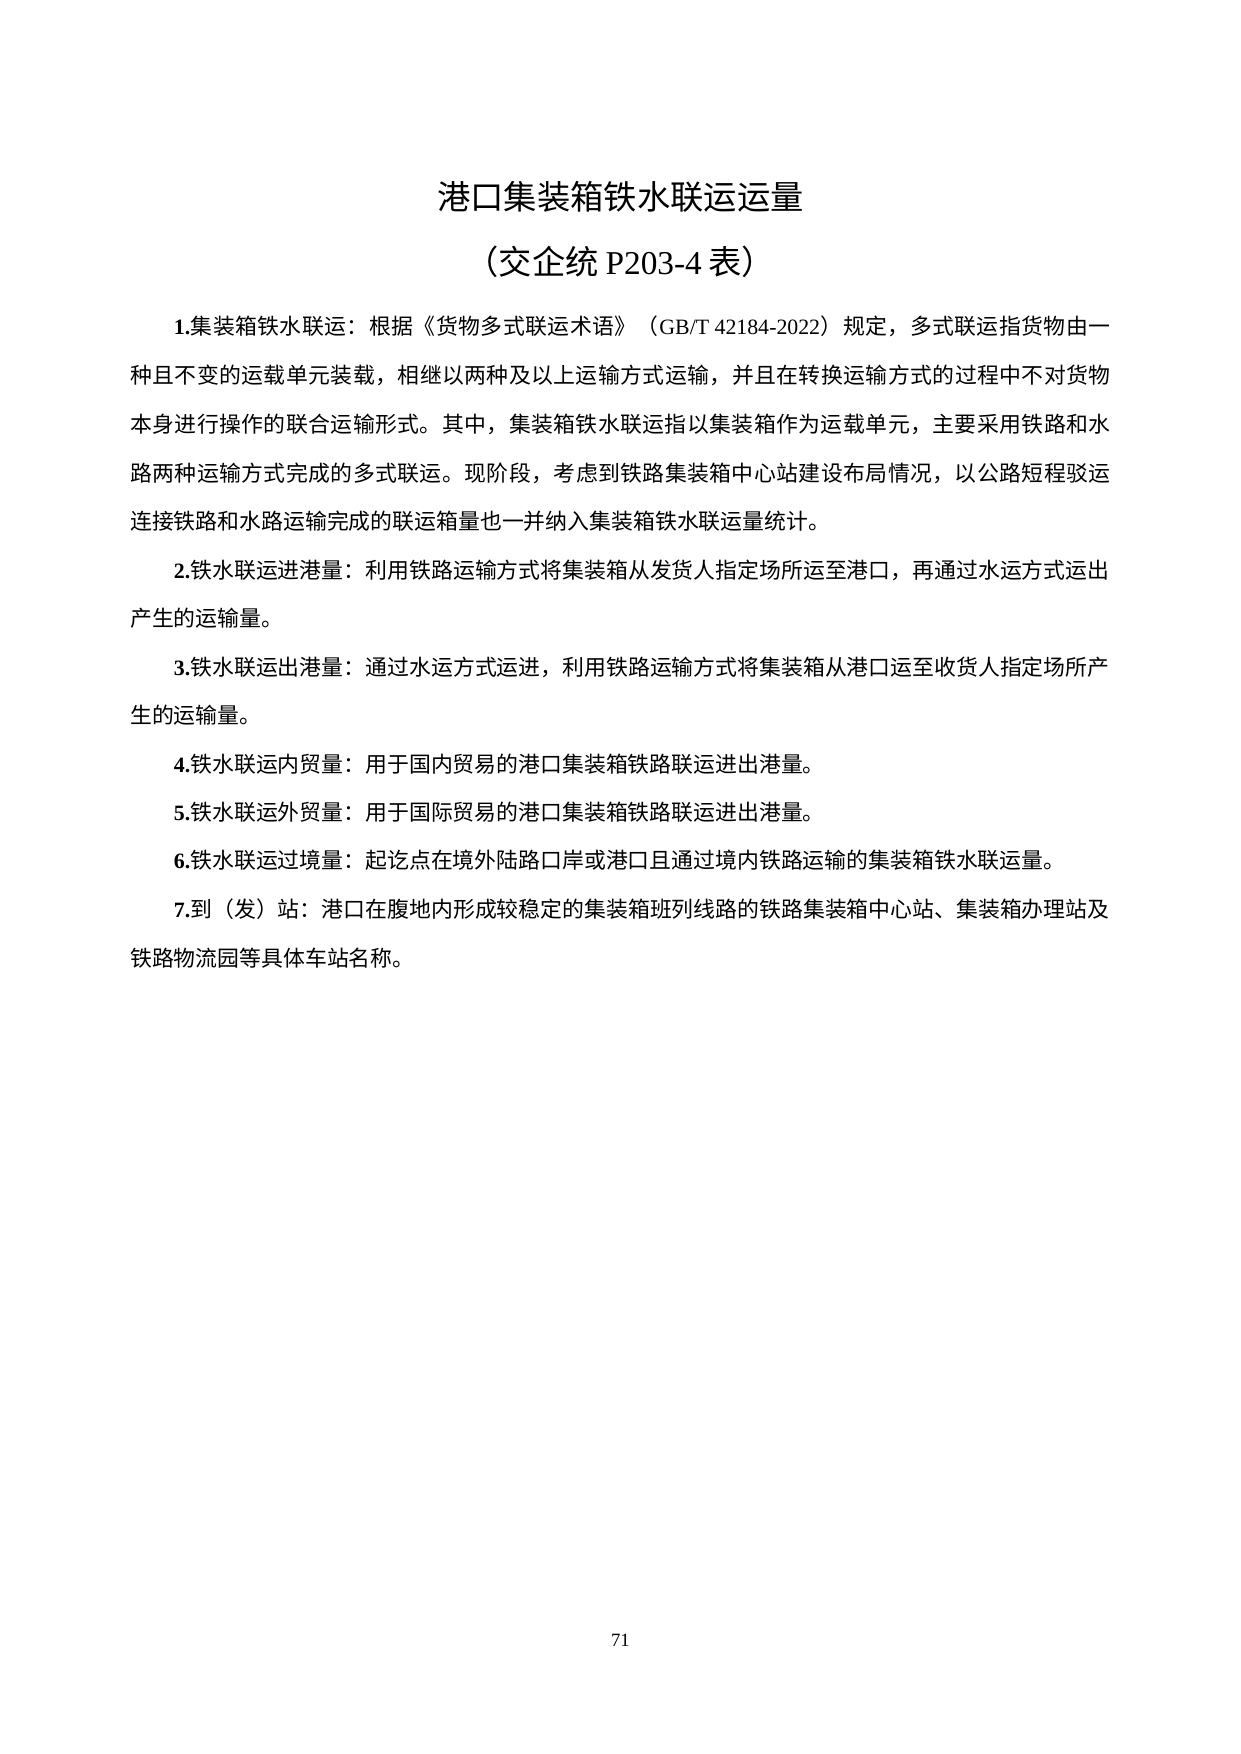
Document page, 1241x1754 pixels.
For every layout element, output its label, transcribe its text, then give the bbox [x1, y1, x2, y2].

text 3.铁水联运出港量：通过水运方式运进，利用铁路运输方式将集装箱从港口运至收货人指定场所产生的运输量。 [130, 649, 1110, 731]
text 2.铁水联运进港量：利用铁路运输方式将集装箱从发货人指定场所运至港口，再通过水运方式运出产生的运输量。 [130, 552, 1110, 633]
text 6.铁水联运过境量：起讫点在境外陆路口岸或港口且通过境内铁路运输的集装箱铁水联运量。 [130, 843, 1110, 876]
text 1.集装箱铁水联运：根据《货物多式联运术语》（GB/T 42184-2022）规定，多式联运指货物由一种且不变的运载单元装载，相继以两种及以上运输方式运输，并且在转换运输方式的过程中不对货物本身进行操作的联合运输形式。其中，集装箱铁水联运指以集装箱作为运载单元，主要采用铁路和水路两种运输方式完成的多式联运。现阶段，考虑到铁路集装箱中心站建设布局情况，以公路短程驳运连接铁路和水路运输完成的联运箱量也一并纳入集装箱铁水联运量统计。 [130, 309, 1110, 536]
text 4.铁水联运内贸量：用于国内贸易的港口集装箱铁路联运进出港量。 [130, 746, 1110, 779]
text 5.铁水联运外贸量：用于国际贸易的港口集装箱铁路联运进出港量。 [130, 795, 1110, 827]
text 7.到（发）站：港口在腹地内形成较稳定的集装箱班列线路的铁路集装箱中心站、集装箱办理站及铁路物流园等具体车站名称。 [130, 891, 1110, 973]
text （交企统P203-4表） [130, 228, 1110, 293]
text 港口集装箱铁水联运运量 [130, 163, 1110, 228]
